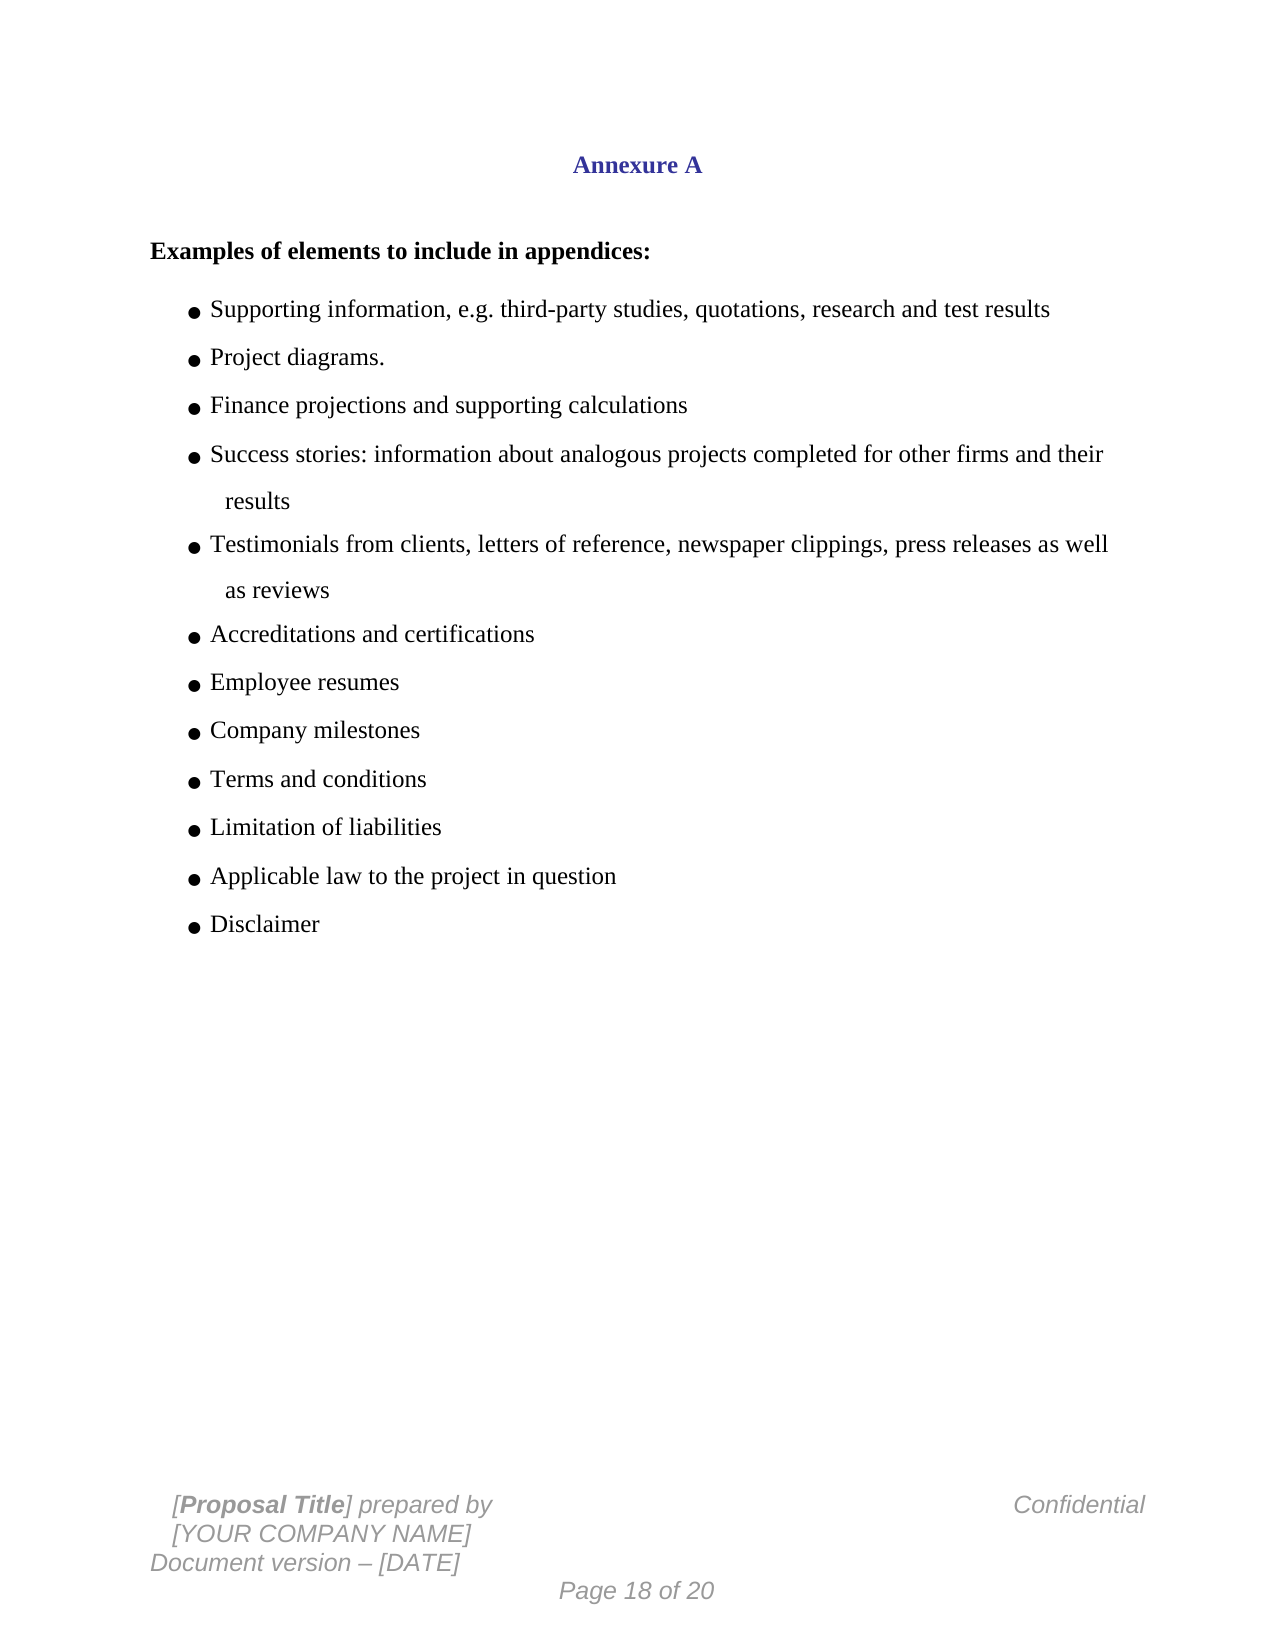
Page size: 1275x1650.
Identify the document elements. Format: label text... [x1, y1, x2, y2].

list Project diagrams. [187, 342, 1125, 374]
list Disclaimer [187, 909, 1125, 942]
list Company milestones [187, 716, 1125, 748]
list Employee resumes [187, 667, 1125, 699]
list Supporting information, e.g. third-party studies, quotations, research and test results [187, 294, 1125, 326]
list Accreditations and certifications [187, 619, 1125, 651]
subtitle Annexure A [150, 150, 1125, 179]
list Testimonials from clients, letters of reference, newspaper clippings, press releases as well as reviews [187, 529, 1125, 604]
list Terms and conditions [187, 764, 1125, 796]
list Applicable law to the project in question [187, 861, 1125, 893]
list Success stories: information about analogous projects completed for other firms and their results [187, 439, 1125, 514]
text Examples of elements to include in appendices: [150, 236, 1125, 265]
list Limitation of liabilities [187, 812, 1125, 845]
list Finance projections and supporting calculations [187, 391, 1125, 423]
